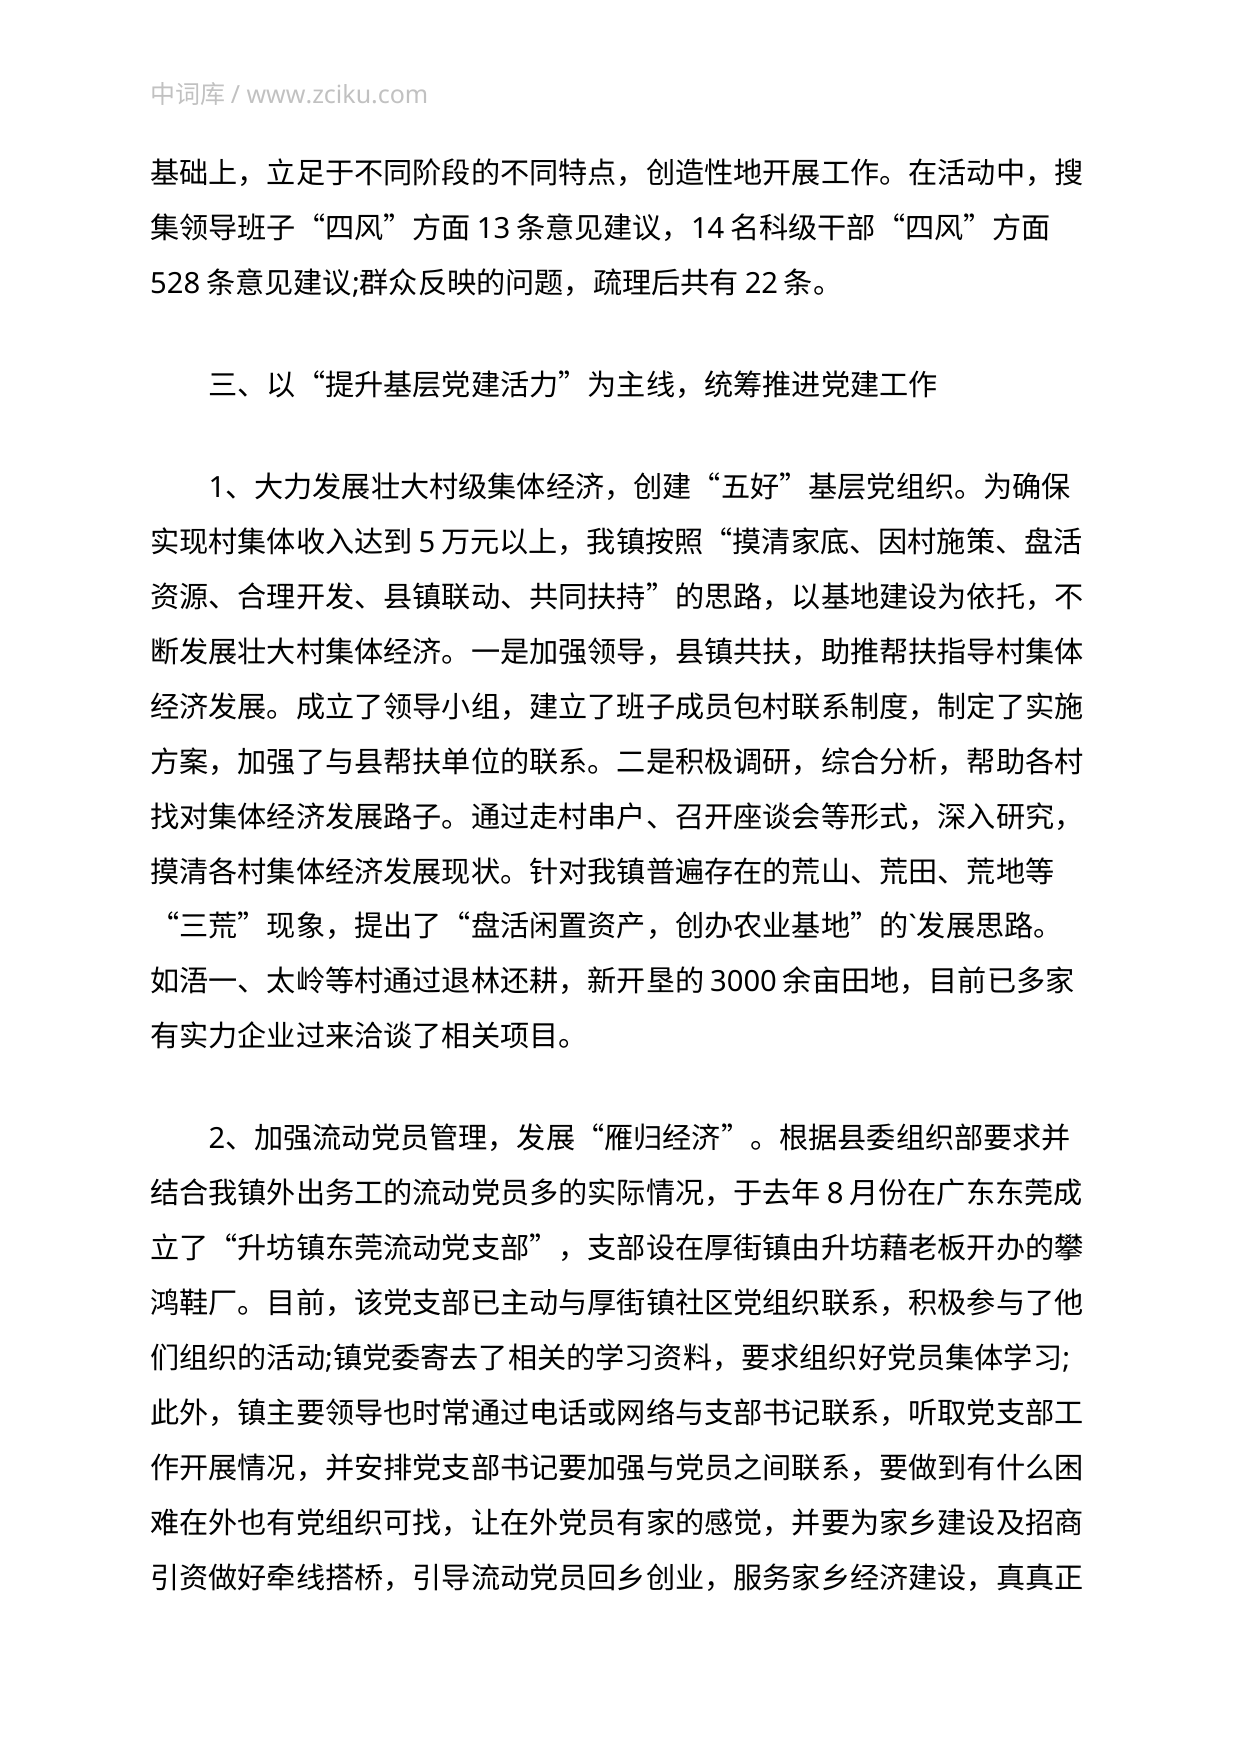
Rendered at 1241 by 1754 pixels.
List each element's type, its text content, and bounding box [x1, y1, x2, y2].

text 三、以“提升基层党建活力”为主线，统筹推进党建工作 [150, 362, 1090, 404]
text 1、大力发展壮大村级集体经济，创建“五好”基层党组织。为确保实现村集体收入达到5万元以上，我镇按照“摸清家底、因村施策、盘活资源、合理开发、县镇联动、共同扶持”的思路，以基地建设为依托，不断发展壮大村集体经济。一是加强领导，县镇共扶，助推帮扶指导村集体经济发展。成立了领导小组，建立了班子成员包村联系制度，制定了实施方案，加强了与县帮扶单位的联系。二是积极调研，综合分析，帮助各村找对集体经济发展路子。通过走村串户、召开座谈会等形式，深入研究，摸清各村集体经济发展现状。针对我镇普遍存在的荒山、荒田、荒地等“三荒”现象，提出了“盘活闲置资产，创办农业基地”的`发展思路。如浯一、太岭等村通过退林还耕，新开垦的3000余亩田地，目前已多家有实力企业过来洽谈了相关项目。 [150, 464, 1090, 1055]
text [150, 1115, 1090, 1597]
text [150, 150, 1090, 302]
